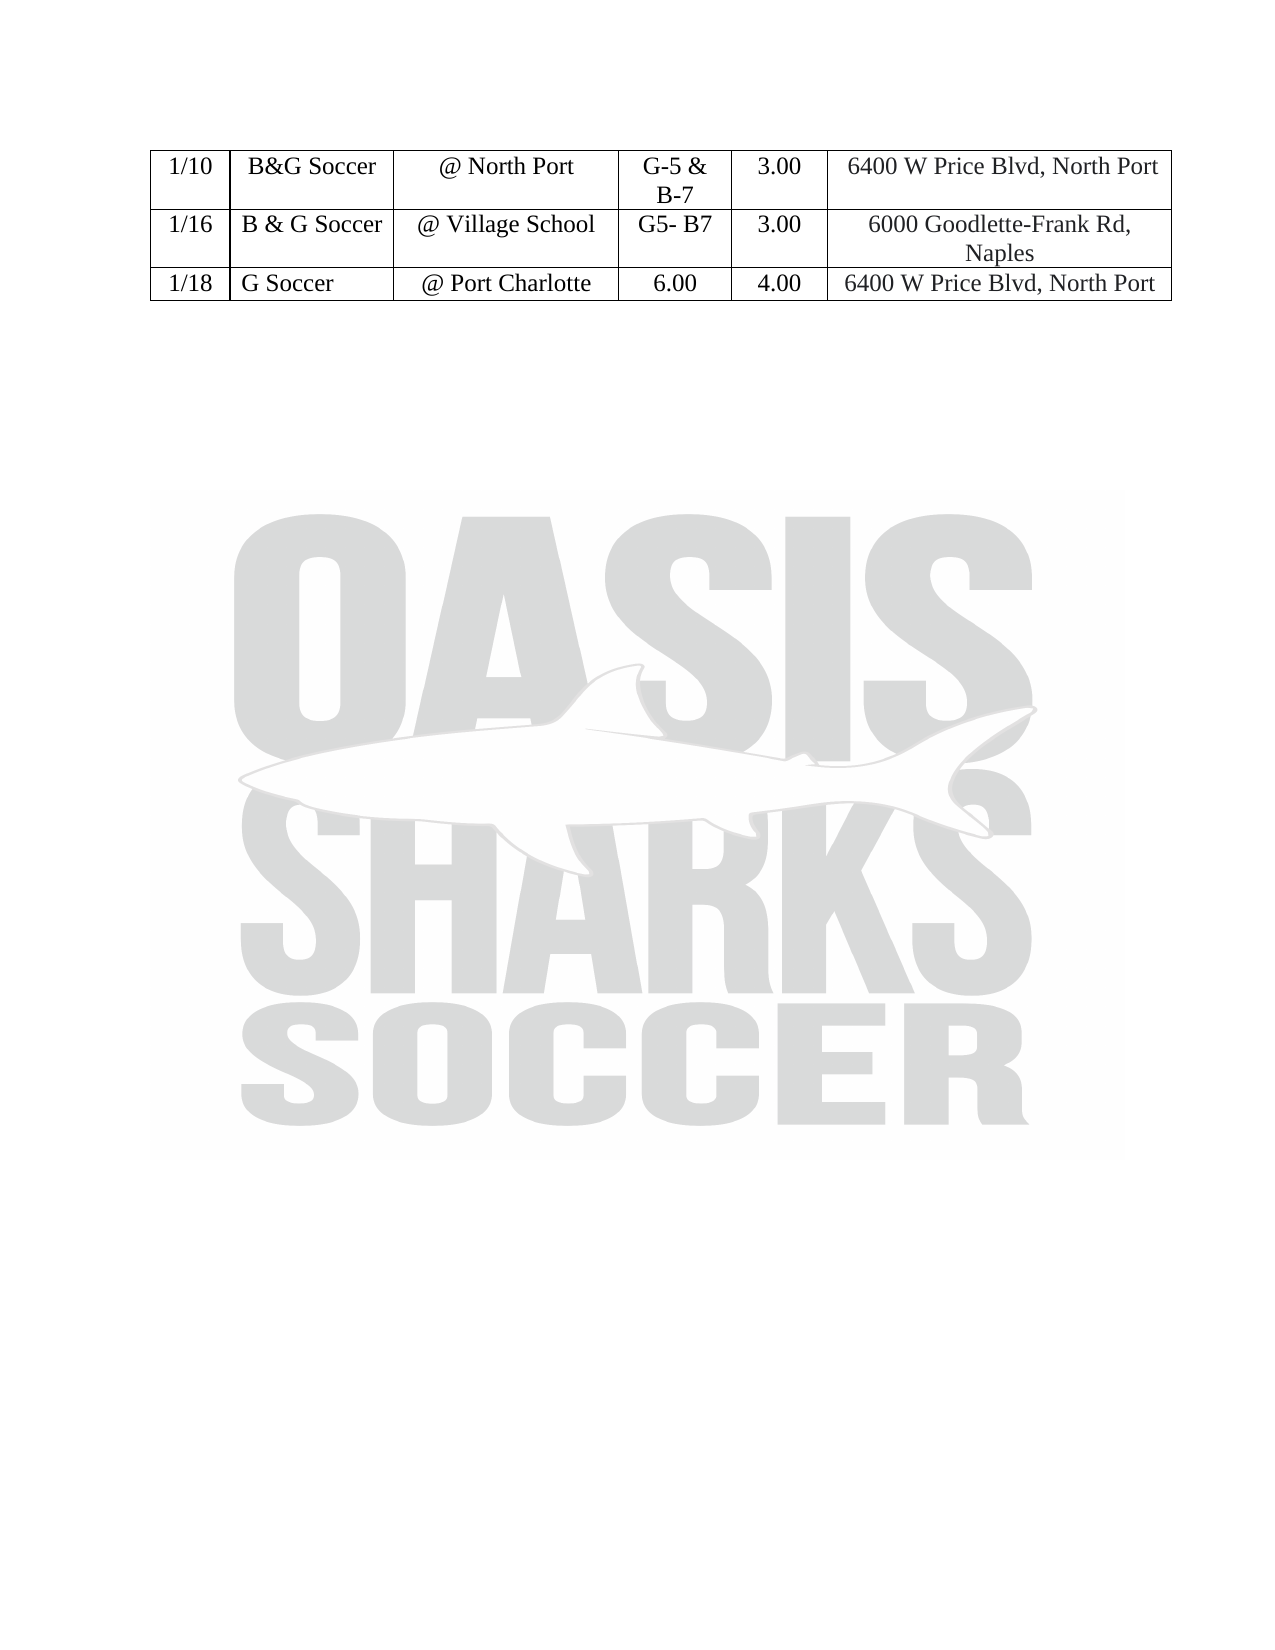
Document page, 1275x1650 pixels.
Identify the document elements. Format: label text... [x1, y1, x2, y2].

table_cell @ Port Charlotte [394, 268, 618, 300]
table_cell 6400 W Price Blvd, North Port [828, 151, 1171, 208]
table_cell G Soccer [231, 268, 393, 300]
table_cell 3.00 [732, 151, 827, 208]
table_cell 6400 W Price Blvd, North Port [828, 268, 1171, 300]
table_cell G-5 & B-7 [619, 151, 731, 208]
table_cell 6000 Goodlette-Frank Rd, Naples [828, 210, 1171, 267]
table_cell 1/16 [151, 210, 229, 267]
table_cell 1/18 [151, 268, 229, 300]
table_cell G5- B7 [619, 210, 731, 267]
table_cell 6.00 [619, 268, 731, 300]
table_cell 4.00 [732, 268, 827, 300]
table_cell 3.00 [732, 210, 827, 267]
table_cell @ North Port [394, 151, 618, 208]
table_cell B & G Soccer [231, 210, 393, 267]
table_cell B&G Soccer [231, 151, 393, 208]
table_cell 1/10 [151, 151, 229, 208]
table_cell @ Village School [394, 210, 618, 267]
